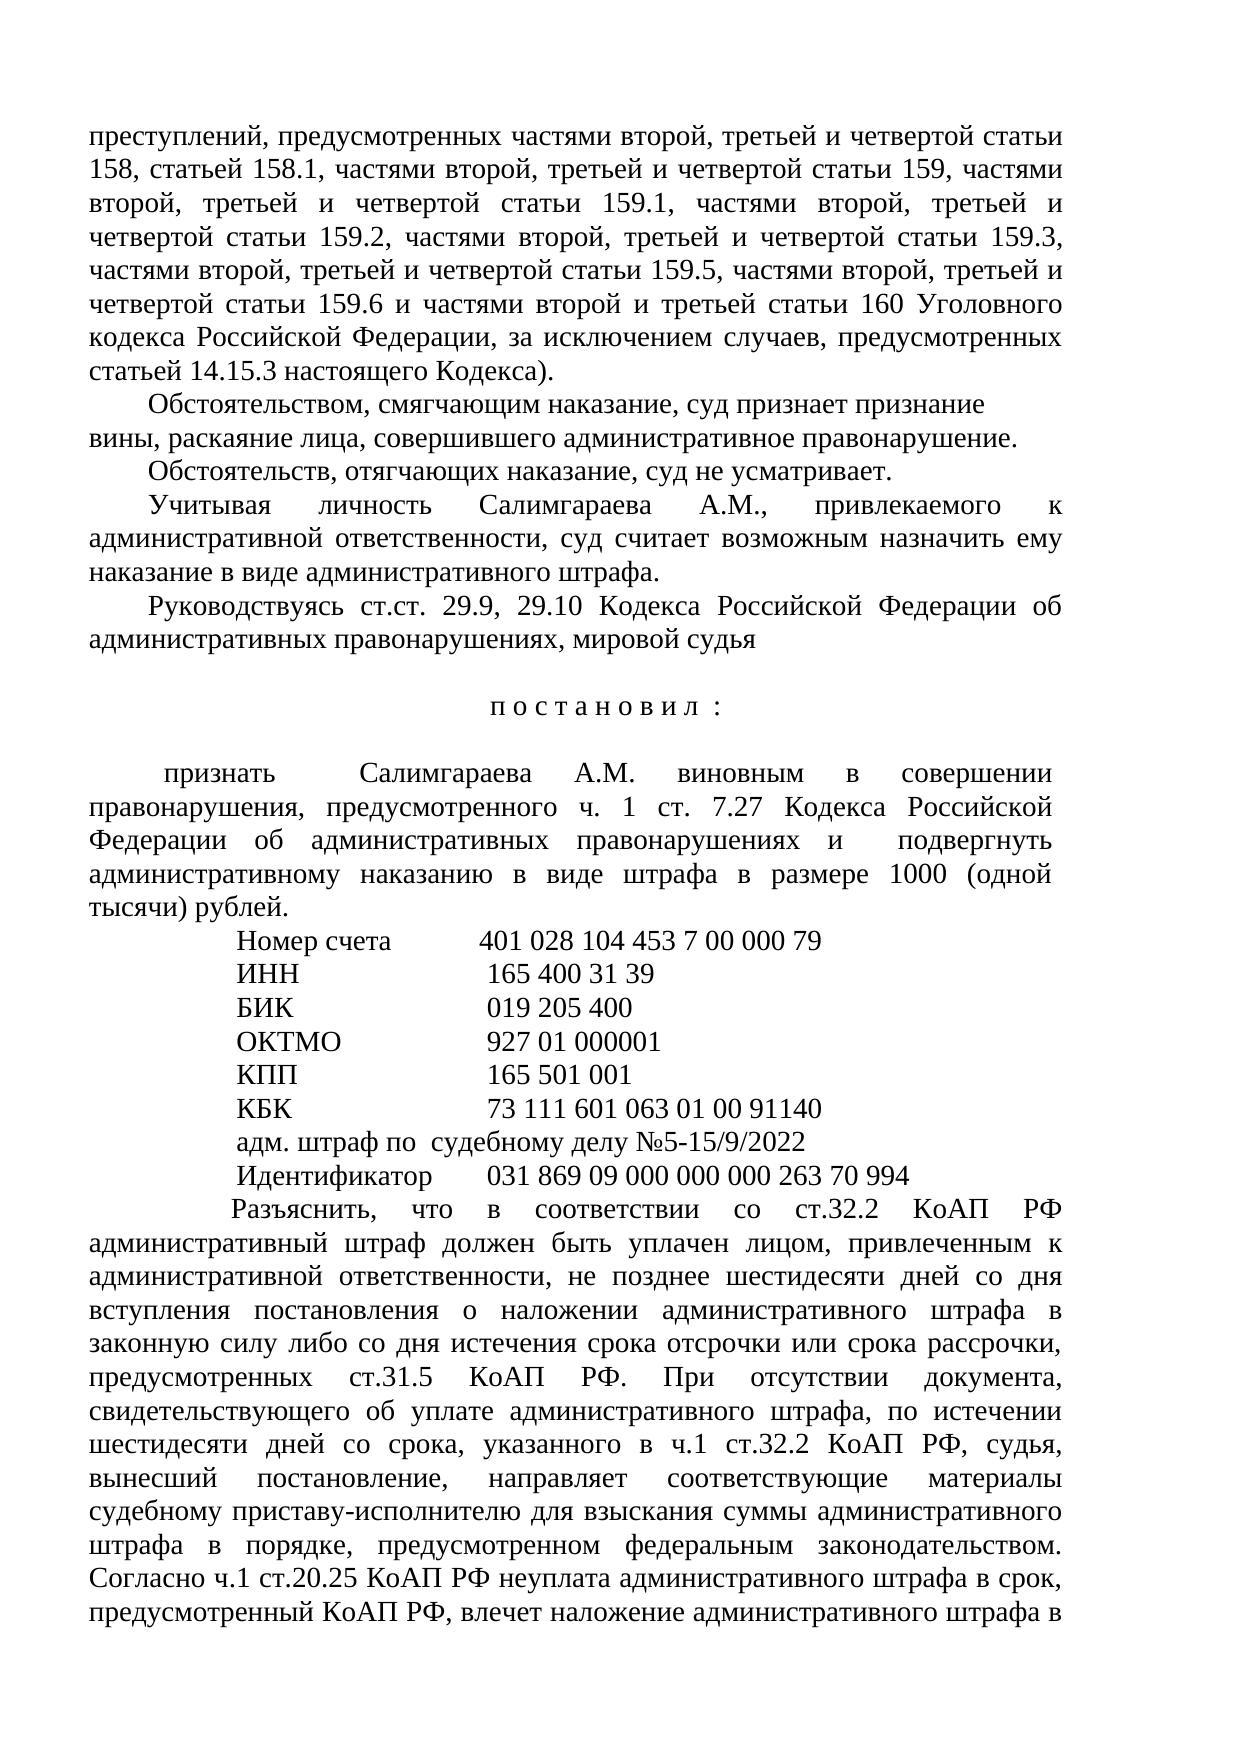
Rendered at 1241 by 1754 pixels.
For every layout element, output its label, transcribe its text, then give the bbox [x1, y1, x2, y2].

text КПП 165 501 001 [89, 1057, 1063, 1091]
text Руководствуясь ст.ст. 29.9, 29.10 Кодекса Российской Федерации об административных правонарушениях, мировой судья [89, 588, 1063, 655]
text Обстоятельств, отягчающих наказание, суд не усматривает. [89, 453, 1063, 487]
text Номер счета 401 028 104 453 7 00 000 79 [162, 923, 1063, 957]
text Учитывая личность Салимгараева А.М., привлекаемого к административной ответственности, суд считает возможным назначить ему наказание в виде административного штрафа. [89, 487, 1063, 588]
text п о с т а н о в и л : [89, 688, 1063, 722]
text КБК 73 111 601 063 01 00 91140 [89, 1091, 1063, 1124]
text Обстоятельством, смягчающим наказание, суд признает признание вины, раскаяние лица, совершившего административное правонарушение. [89, 386, 1063, 453]
text Идентификатор 031 869 09 000 000 000 263 70 994 [89, 1158, 1063, 1191]
text БИК 019 205 400 [89, 990, 1063, 1024]
text ИНН 165 400 31 39 [89, 957, 1063, 990]
text ОКТМО 927 01 000001 [89, 1024, 1063, 1057]
text адм. штраф по судебному делу №5-15/9/2022 [89, 1124, 1063, 1158]
text признать Салимгараева А.М. виновным в совершении правонарушения, предусмотренного ч. 1 ст. 7.27 Кодекса Российской Федерации об административных правонарушениях и подвергнуть административному наказанию в виде штрафа в размере 1000 (одной тысячи) рублей. [89, 755, 1053, 923]
